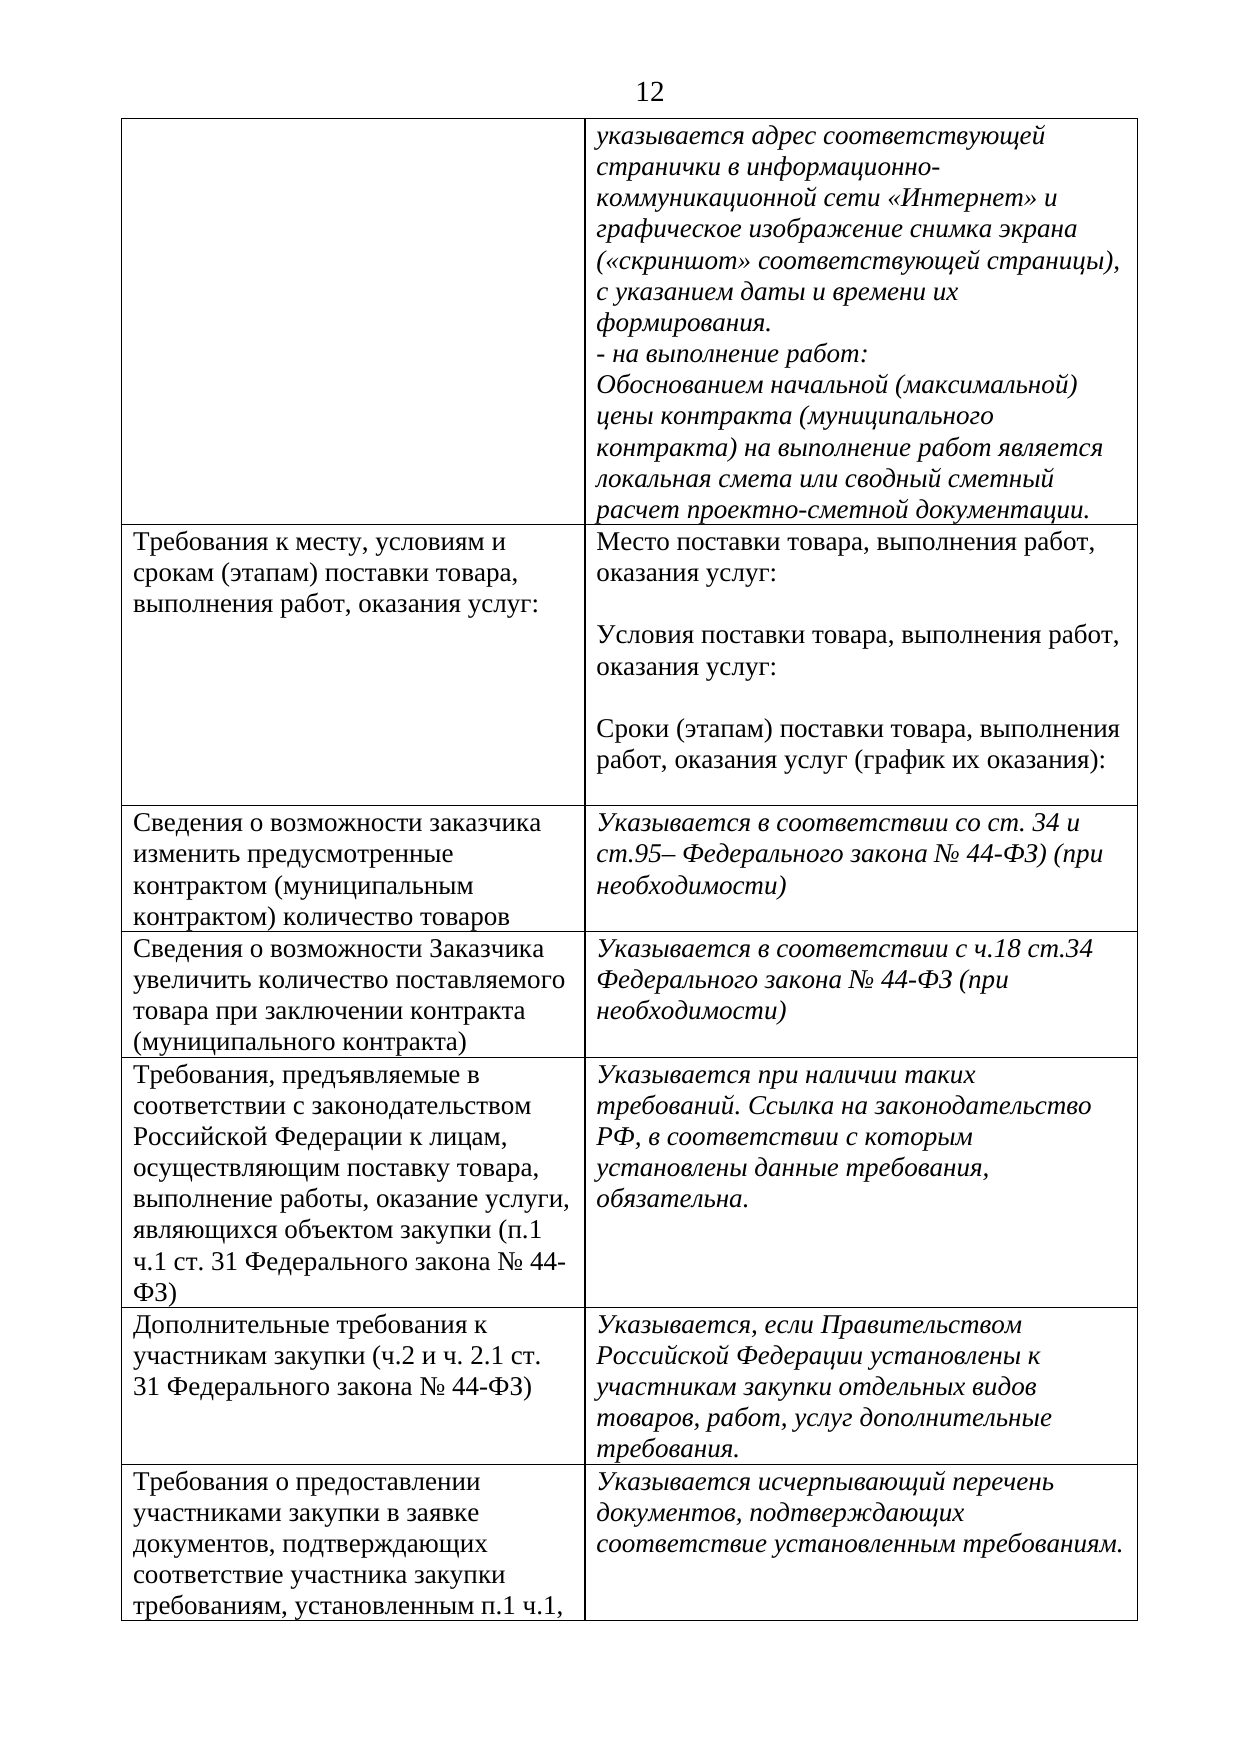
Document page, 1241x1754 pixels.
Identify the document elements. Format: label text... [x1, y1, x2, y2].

table_cell Место поставки товара, выполнения работ, оказания услуг: Условия поставки товара, выполнения работ, оказания услуг: Сроки (этапам) поставки товара, выполнения работ, оказания услуг (график их оказания): [586, 525, 1137, 805]
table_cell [122, 1465, 584, 1620]
table_cell Указывается в соответствии со ст. 34 и ст.95– Федерального закона № 44-ФЗ) (при необходимости) [586, 806, 1137, 931]
table_cell Указывается при наличии таких требований. Ссылка на законодательство РФ, в соответствии с которым установлены данные требования, обязательна. [586, 1058, 1137, 1307]
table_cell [122, 119, 584, 524]
table_cell Указывается в соответствии с ч.18 ст.34 Федерального закона № 44-ФЗ (при необходимости) [586, 932, 1137, 1057]
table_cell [586, 119, 1137, 524]
table_cell Требования, предъявляемые в соответствии с законодательством Российской Федерации к лицам, осуществляющим поставку товара, выполнение работы, оказание услуги, являющихся объектом закупки (п.1 ч.1 ст. 31 Федерального закона № 44-ФЗ) [122, 1058, 584, 1307]
table_cell Требования к месту, условиям и срокам (этапам) поставки товара, выполнения работ, оказания услуг: [122, 525, 584, 805]
table_cell Сведения о возможности заказчика изменить предусмотренные контрактом (муниципальным контрактом) количество товаров [122, 806, 584, 931]
table_cell Указывается, если Правительством Российской Федерации установлены к участникам закупки отдельных видов товаров, работ, услуг дополнительные требования. [586, 1308, 1137, 1464]
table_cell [586, 1465, 1137, 1620]
table_cell Сведения о возможности Заказчика увеличить количество поставляемого товара при заключении контракта (муниципального контракта) [122, 932, 584, 1057]
table_cell Дополнительные требования к участникам закупки (ч.2 и ч. 2.1 ст. 31 Федерального закона № 44-ФЗ) [122, 1308, 584, 1464]
